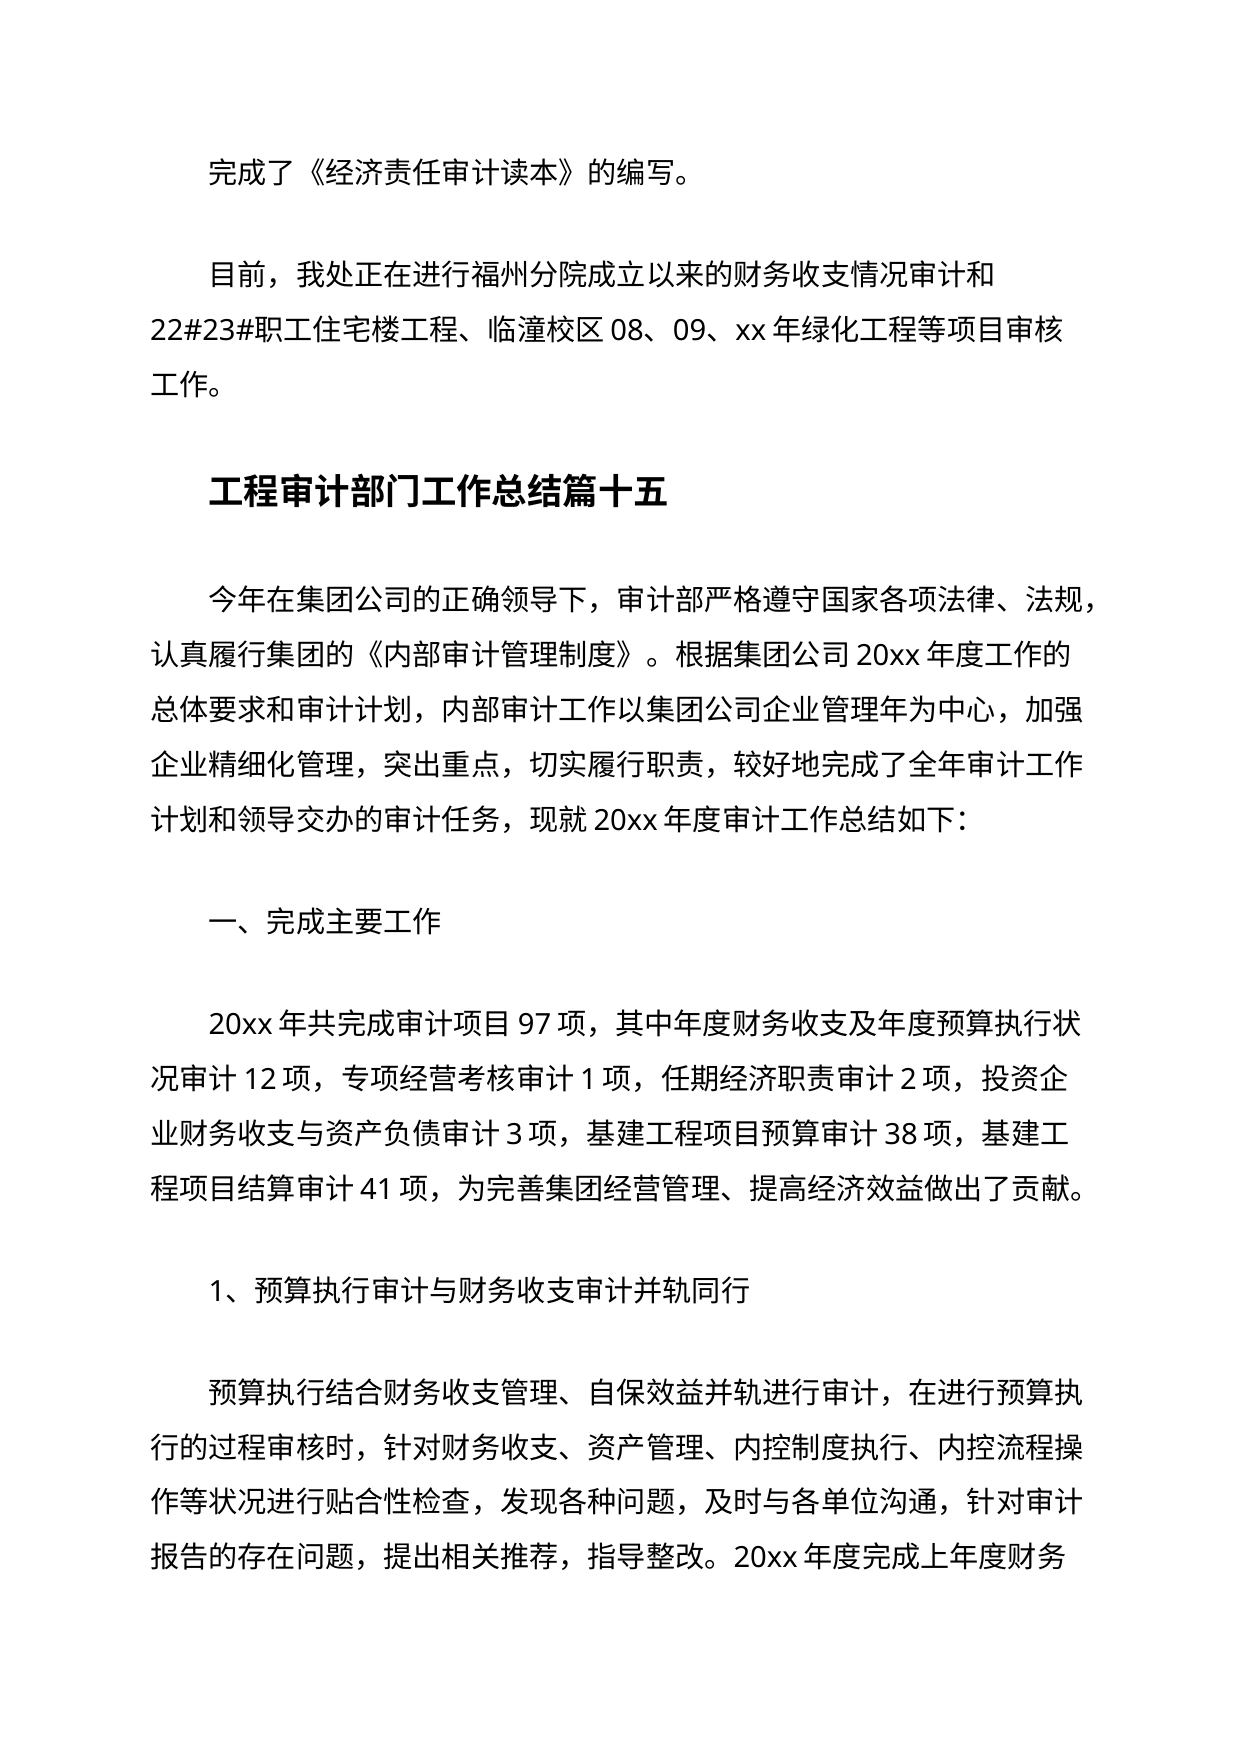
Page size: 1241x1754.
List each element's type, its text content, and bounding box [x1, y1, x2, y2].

text 目前，我处正在进行福州分院成立以来的财务收支情况审计和22#23#职工住宅楼工程、临潼校区08、09、xx年绿化工程等项目审核工作。 [150, 252, 1090, 404]
text 今年在集团公司的正确领导下，审计部严格遵守国家各项法律、法规，认真履行集团的《内部审计管理制度》。根据集团公司20xx年度工作的总体要求和审计计划，内部审计工作以集团公司企业管理年为中心，加强企业精细化管理，突出重点，切实履行职责，较好地完成了全年审计工作计划和领导交办的审计任务，现就20xx年度审计工作总结如下： [150, 577, 1090, 839]
text 工程审计部门工作总结篇十五 [150, 463, 1090, 515]
text 一、完成主要工作 [150, 898, 1090, 941]
text 完成了《经济责任审计读本》的编写。 [150, 150, 1090, 192]
text 20xx年共完成审计项目97项，其中年度财务收支及年度预算执行状况审计12项，专项经营考核审计1项，任期经济职责审计2项，投资企业财务收支与资产负债审计3项，基建工程项目预算审计38项，基建工程项目结算审计41项，为完善集团经营管理、提高经济效益做出了贡献。 [150, 1000, 1090, 1208]
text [150, 1369, 1090, 1576]
text 1、预算执行审计与财务收支审计并轨同行 [150, 1267, 1090, 1310]
